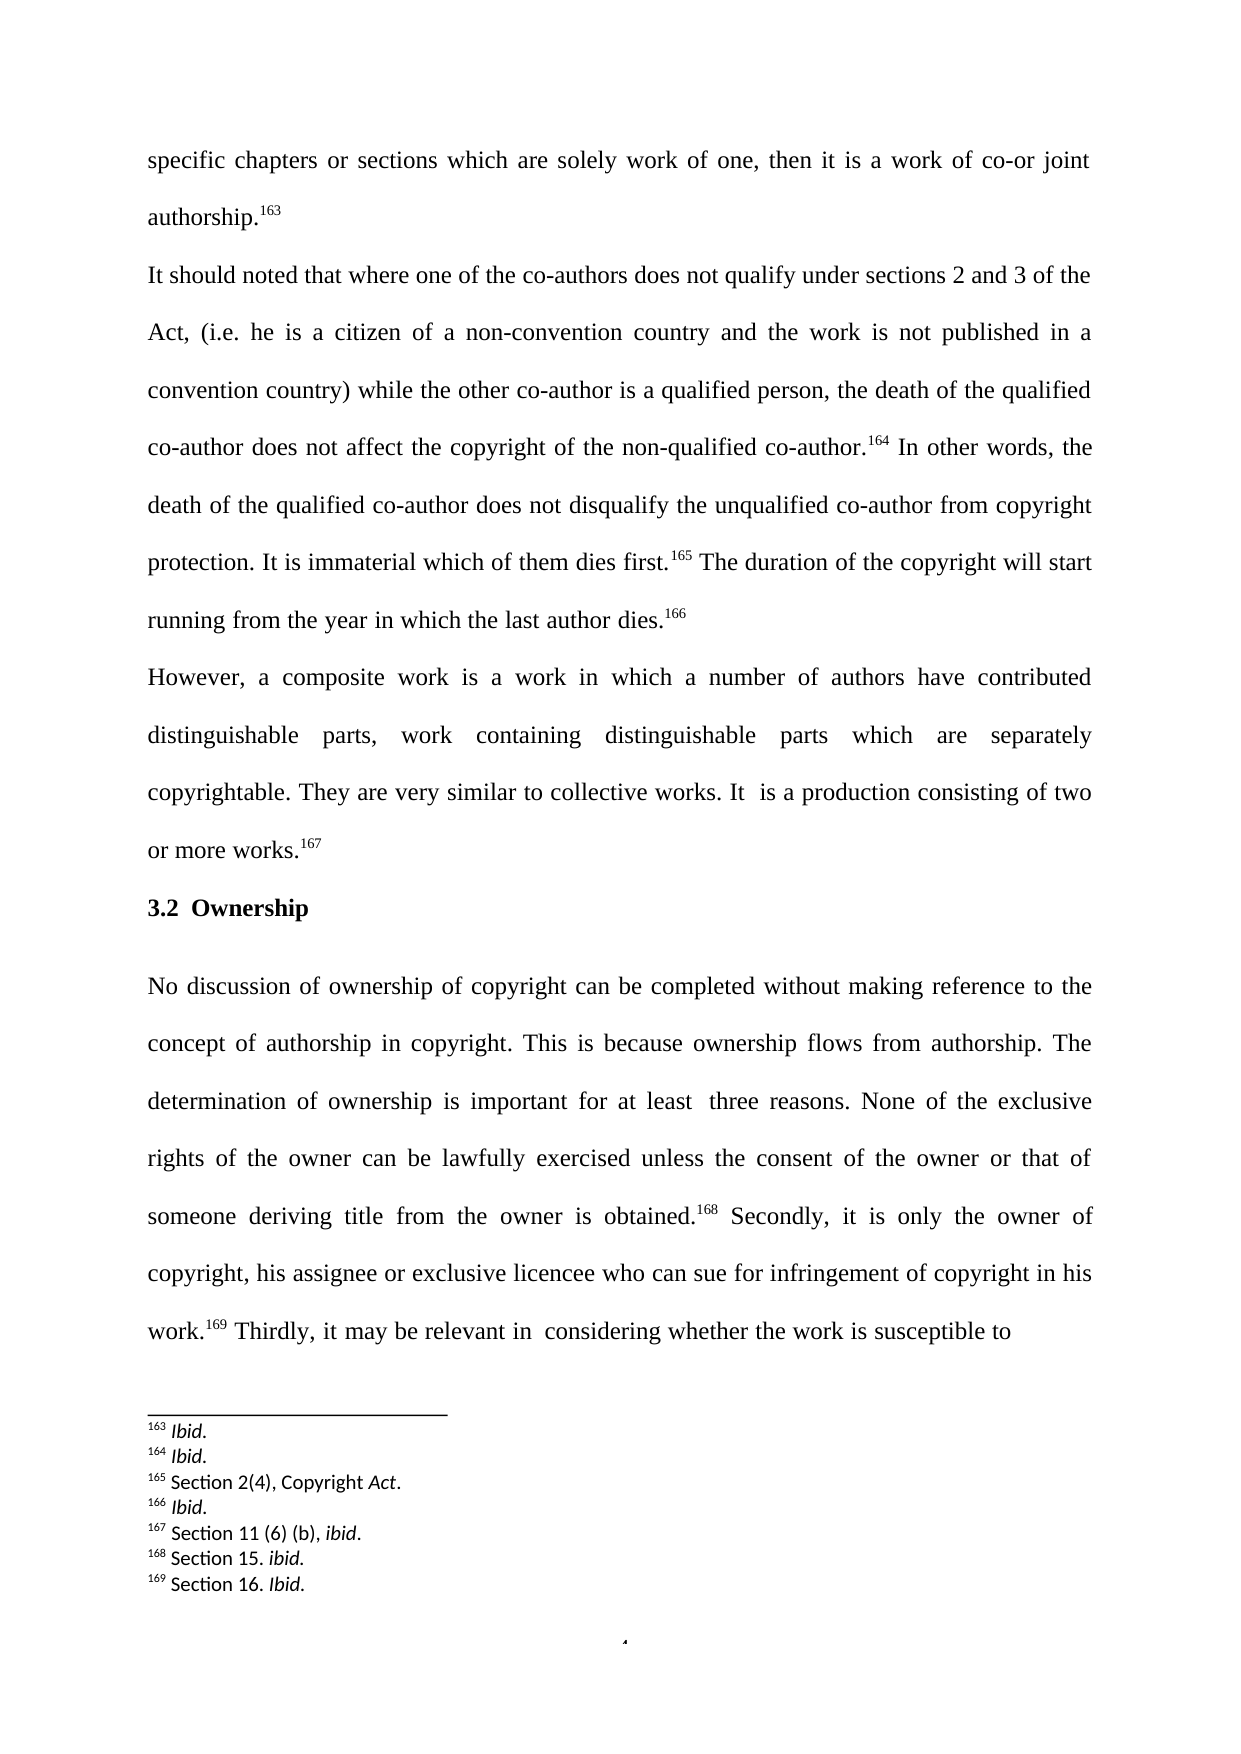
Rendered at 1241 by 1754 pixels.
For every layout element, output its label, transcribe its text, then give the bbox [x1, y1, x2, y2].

text However, a composite work is a work in which a number of authors have contributed distinguishable parts, work containing distinguishable parts which are separately copyrightable. They are very similar to collective works. It is a production consisting of two or more works.167 [147, 662, 1092, 864]
text 165 Section 2(4), Copyright Act. [147, 1469, 1134, 1494]
subtitle 3.2 Ownership [147, 893, 1134, 922]
text 169 Section 16. Ibid. [147, 1571, 1134, 1596]
text specific chapters or sections which are solely work of one, then it is a work of co-or joint authorship.163 [147, 145, 1092, 231]
text No discussion of ownership of copyright can be completed without making reference to the concept of authorship in copyright. This is because ownership flows from authorship. The determination of ownership is important for at least three reasons. None of the exclusive rights of the owner can be lawfully exercised unless the consent of the owner or that of someone deriving title from the owner is obtained.168 Secondly, it is only the owner of copyright, his assignee or exclusive licencee who can sue for infringement of copyright in his work.169 Thirdly, it may be relevant in considering whether the work is susceptible to [147, 971, 1093, 1345]
text 164 Ibid. [147, 1444, 1134, 1469]
text 167 Section 11 (6) (b), ibid. [147, 1520, 1134, 1545]
text 166 Ibid. [147, 1494, 1134, 1520]
text 168 Section 15. ibid. [147, 1545, 1134, 1571]
text 163 Ibid. [147, 1418, 1134, 1444]
text It should noted that where one of the co-authors does not qualify under sections 2 and 3 of the Act, (i.e. he is a citizen of a non-convention country and the work is not published in a convention country) while the other co-author is a qualified person, the death of the qualified co-author does not affect the copyright of the non-qualified co-author.164 In other words, the death of the qualified co-author does not disqualify the unqualified co-author from copyright protection. It is immaterial which of them dies first.165 The duration of the copyright will start running from the year in which the last author dies.166 [147, 260, 1093, 633]
